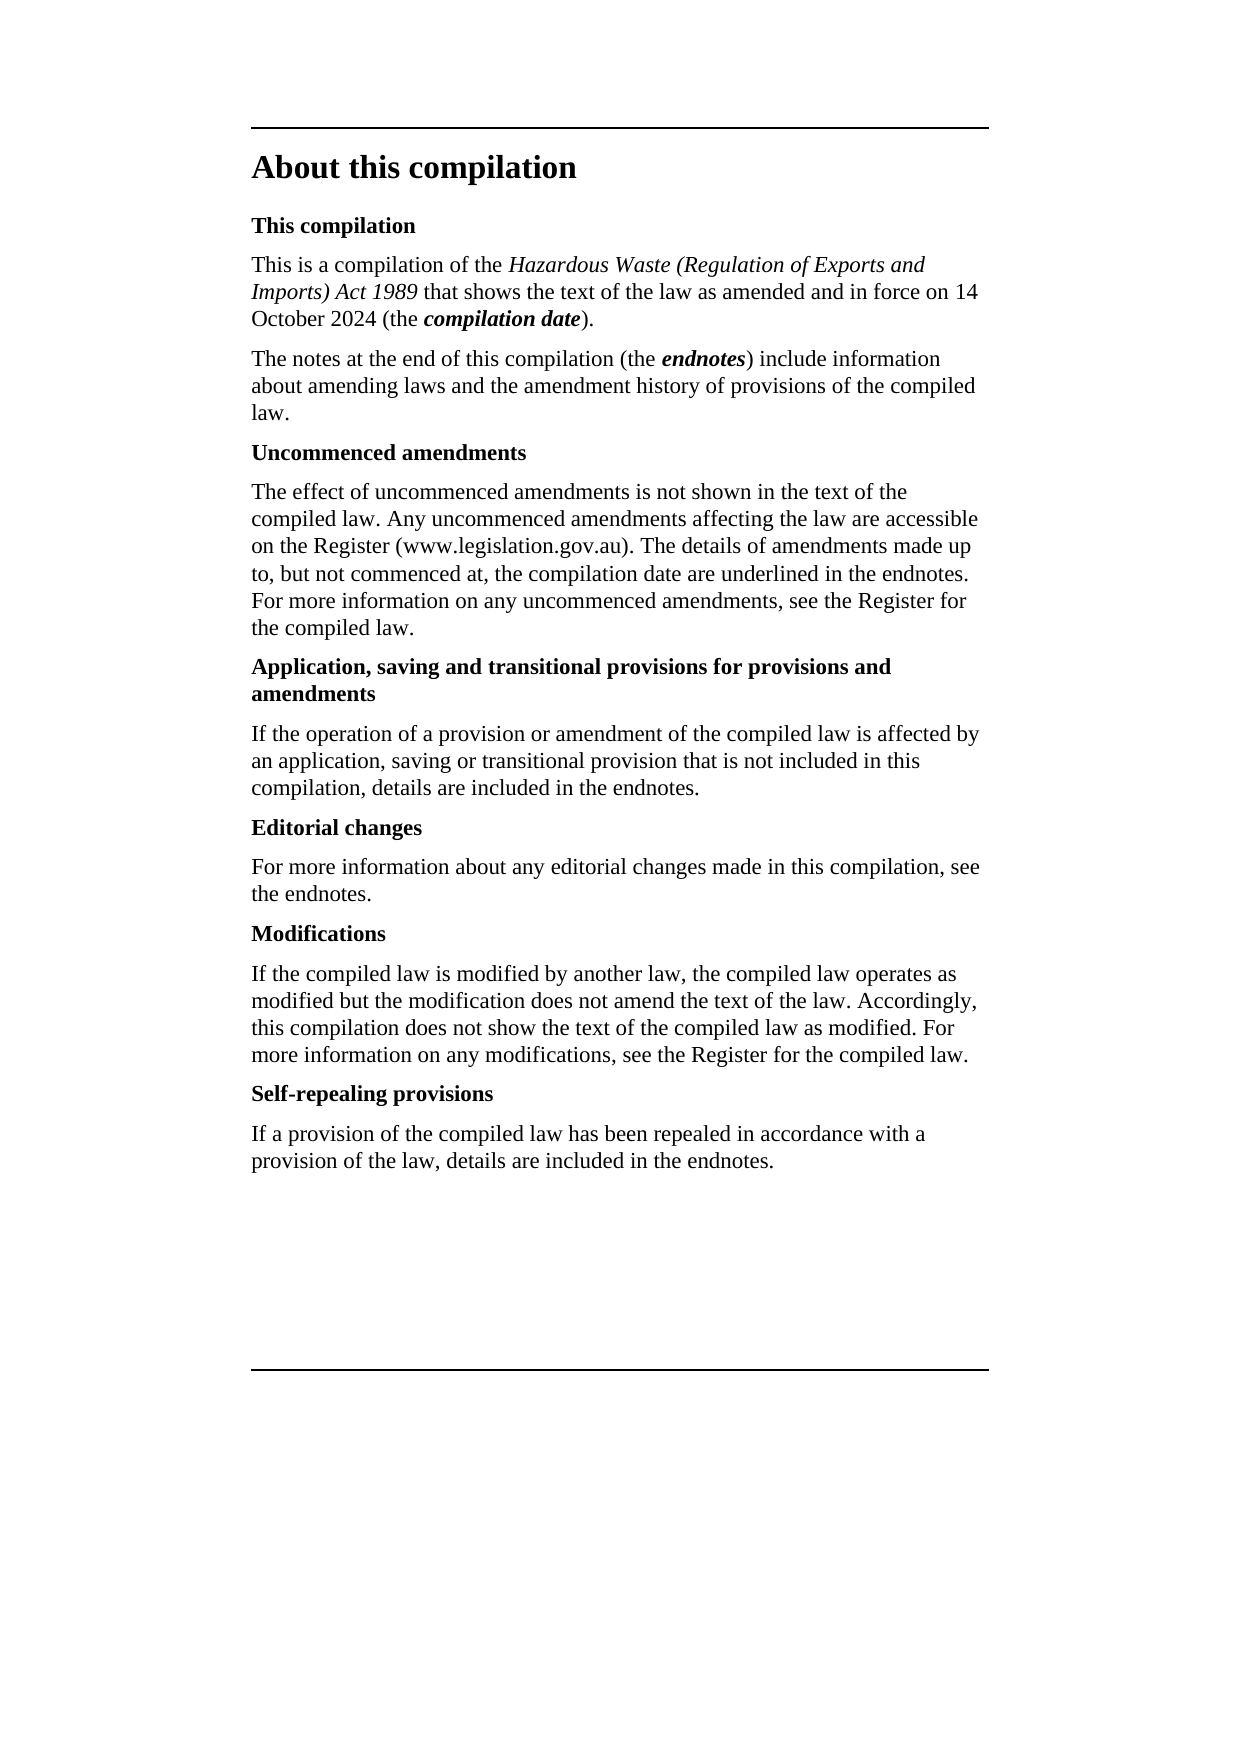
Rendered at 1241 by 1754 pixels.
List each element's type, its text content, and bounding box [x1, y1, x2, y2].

text If a provision of the compiled law has been repealed in accordance with a provision of the law, details are included in the endnotes. [251, 1119, 989, 1173]
text The notes at the end of this compilation (the endnotes) include information about amending laws and the amendment history of provisions of the compiled law. [251, 344, 989, 426]
text This is a compilation of the Hazardous Waste (Regulation of Exports and Imports) Act 1989 that shows the text of the law as amended and in force on 14 October 2024 (the compilation date). [251, 251, 989, 332]
text About this compilation [251, 148, 989, 186]
text This compilation [251, 211, 989, 238]
text Modifications [251, 919, 989, 946]
text The effect of uncommenced amendments is not shown in the text of the compiled law. Any uncommenced amendments affecting the law are accessible on the Register (www.legislation.gov.au). The details of amendments made up to, but not commenced at, the compilation date are underlined in the endnotes. For more information on any uncommenced amendments, see the Register for the compiled law. [251, 478, 989, 640]
text Self-repealing provisions [251, 1080, 989, 1107]
text If the compiled law is modified by another law, the compiled law operates as modified but the modification does not amend the text of the law. Accordingly, this compilation does not show the text of the compiled law as modified. For more information on any modifications, see the Register for the compiled law. [251, 959, 989, 1067]
text Uncommenced amendments [251, 438, 989, 465]
text Editorial changes [251, 813, 989, 840]
text If the operation of a provision or amendment of the compiled law is affected by an application, saving or transitional provision that is not included in this compilation, details are included in the endnotes. [251, 719, 989, 801]
text For more information about any editorial changes made in this compilation, see the endnotes. [251, 853, 989, 907]
text Application, saving and transitional provisions for provisions and amendments [251, 653, 989, 707]
